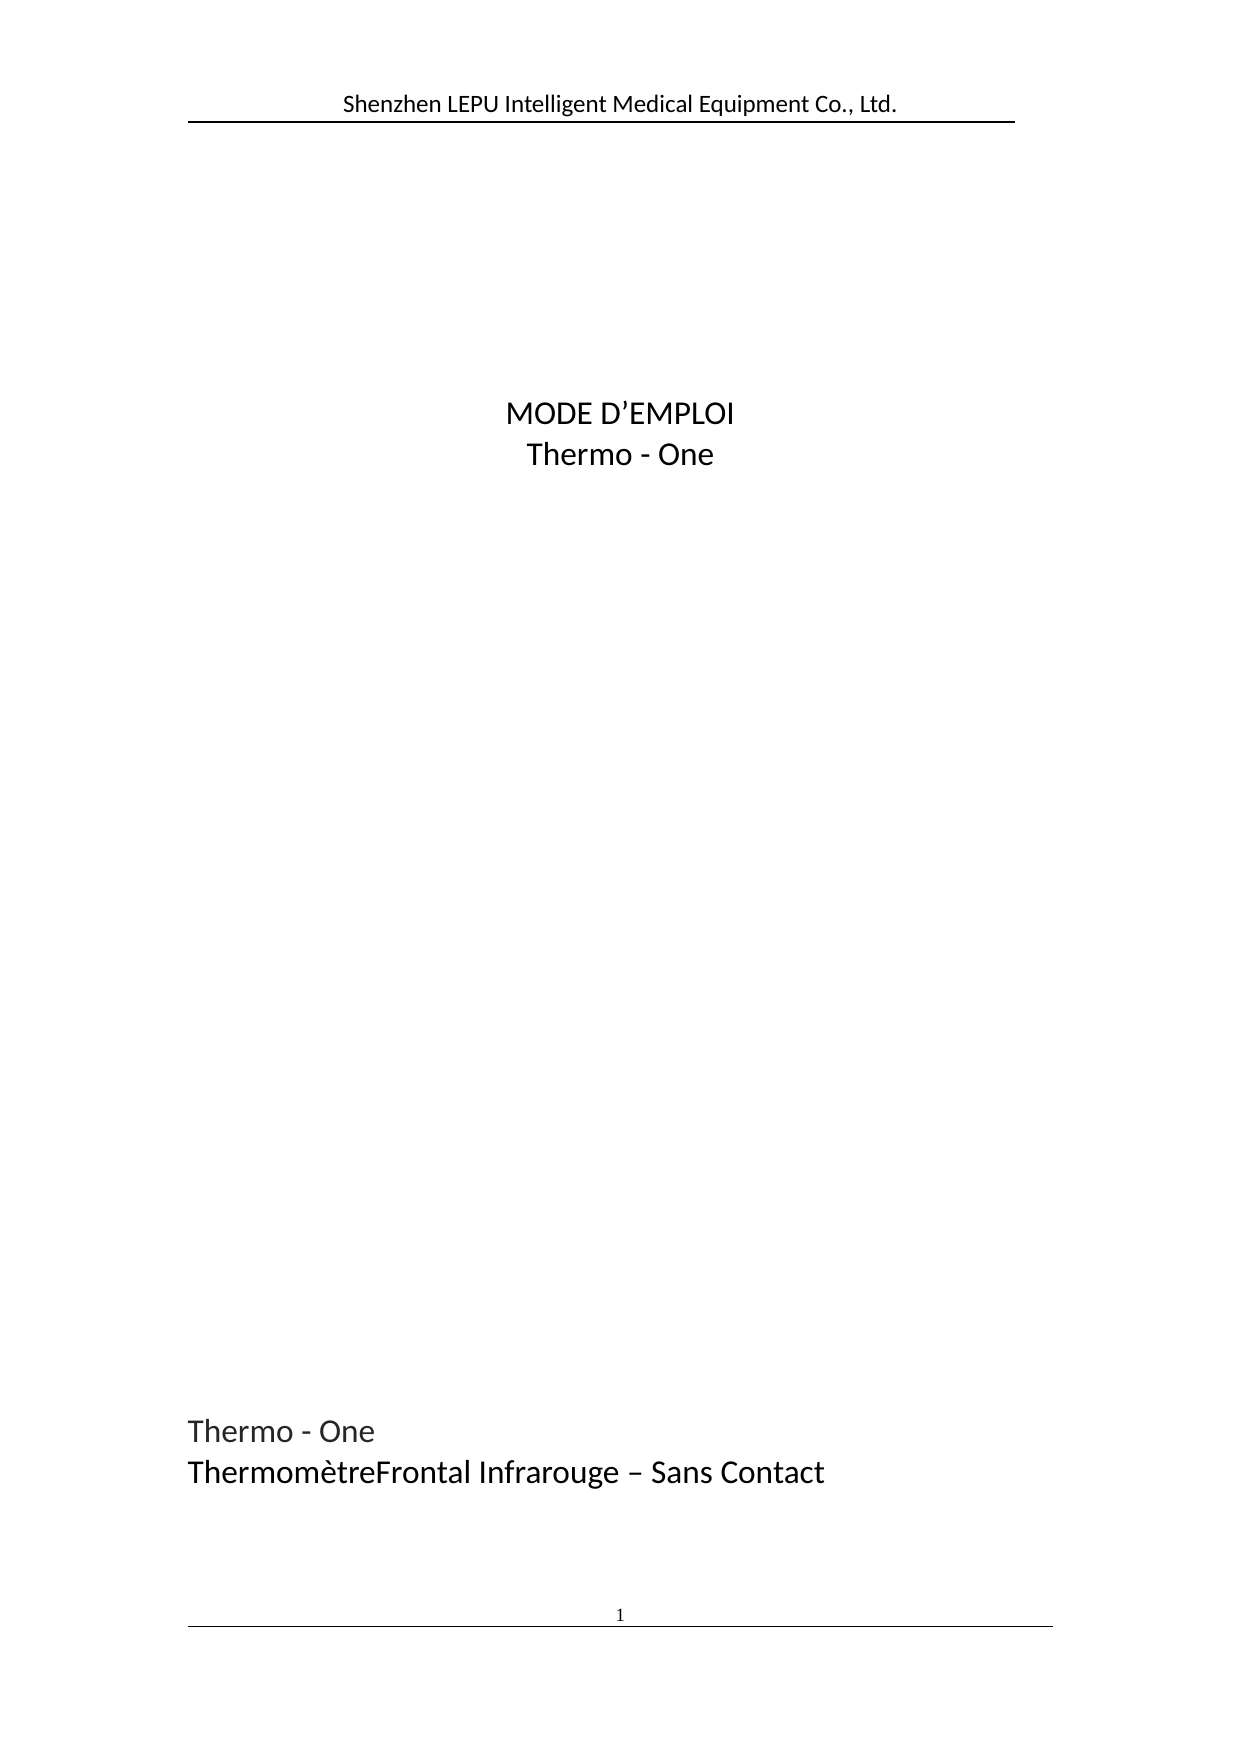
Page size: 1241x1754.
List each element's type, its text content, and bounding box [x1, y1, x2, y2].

text MODE D’EMPLOI [187, 392, 1053, 433]
text ThermomètreFrontal Infrarouge – Sans Contact [187, 1451, 1053, 1492]
text Thermo - One [187, 433, 1053, 474]
text Thermo - One [187, 1411, 1053, 1451]
